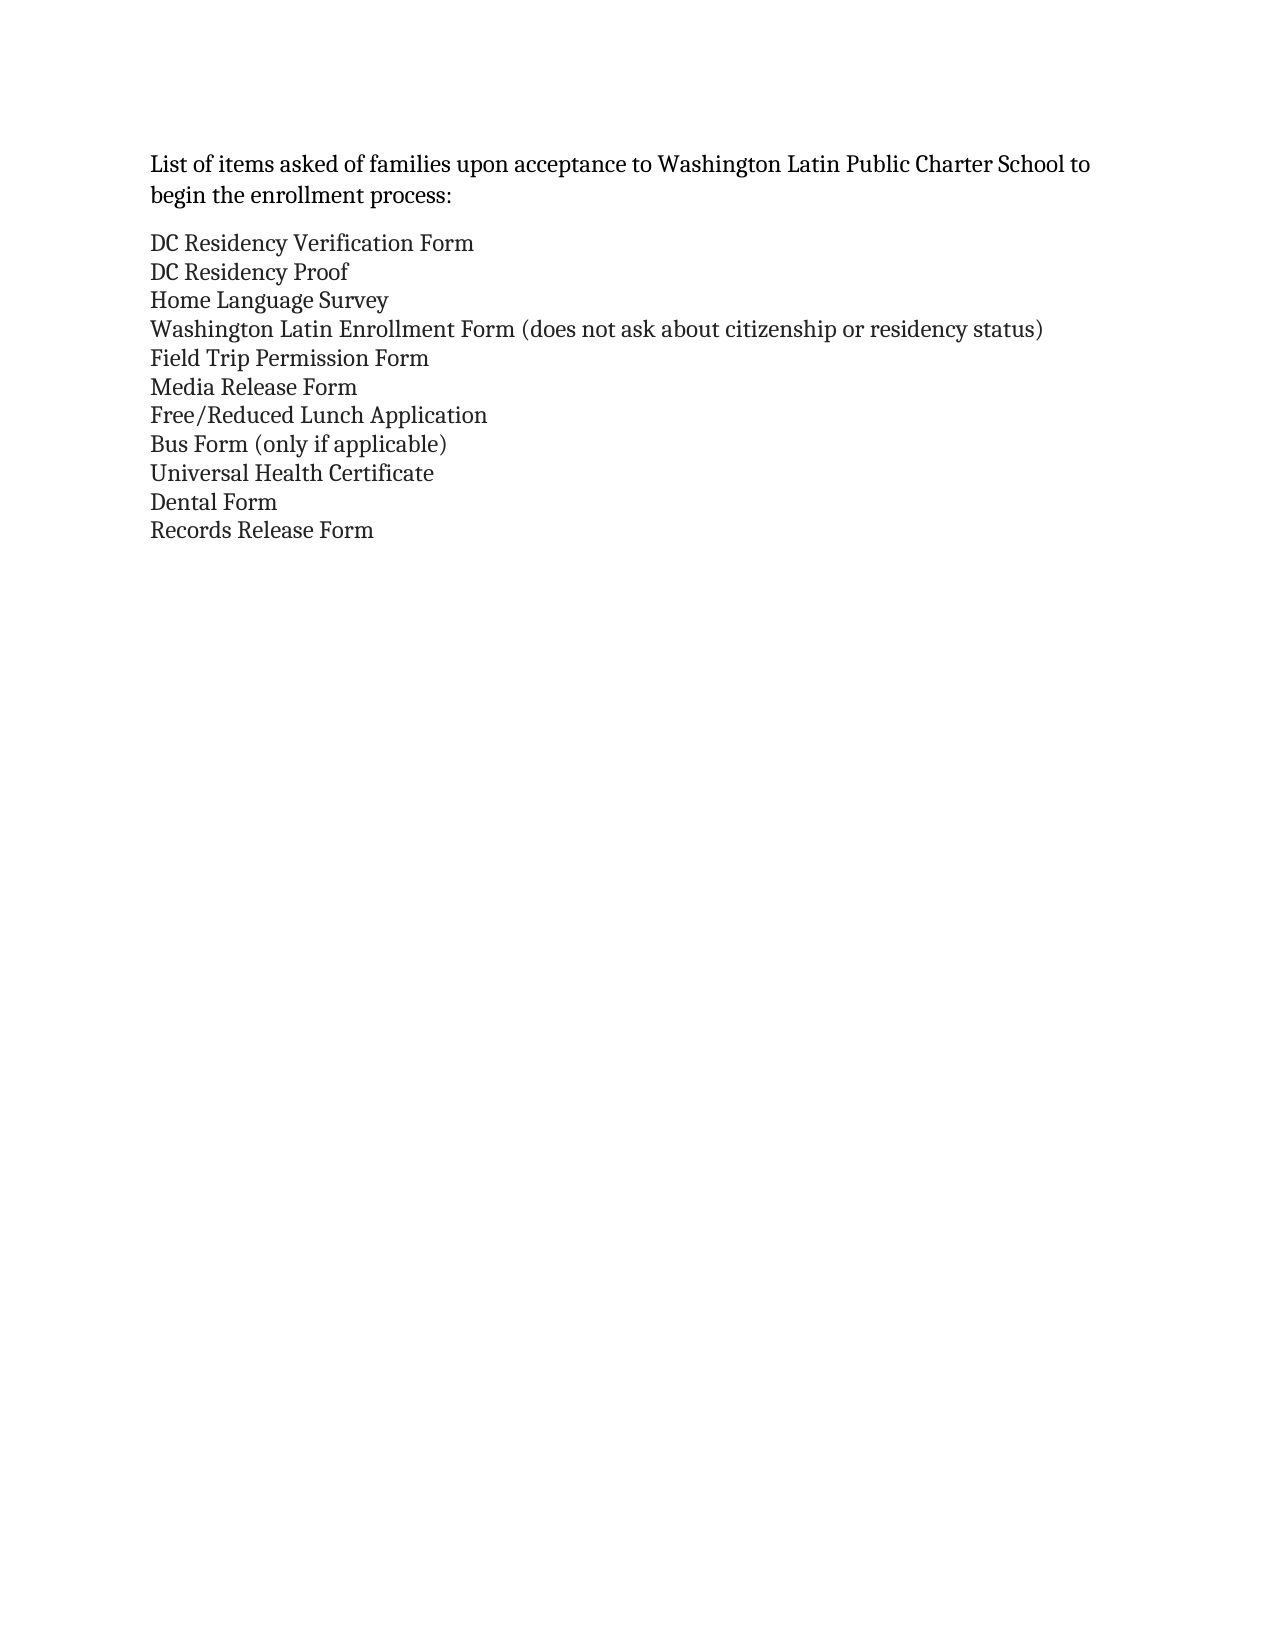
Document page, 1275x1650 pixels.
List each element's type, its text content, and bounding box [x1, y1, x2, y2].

text DC Residency Proof [150, 257, 1125, 286]
text Home Language Survey [150, 286, 1125, 315]
text Records Release Form [150, 516, 1125, 545]
text Media Release Form [150, 372, 1125, 401]
text Field Trip Permission Form [150, 344, 1125, 372]
text Free/Reduced Lunch Application [150, 401, 1125, 430]
text Dental Form [150, 487, 1125, 516]
text Washington Latin Enrollment Form (does not ask about citizenship or residency status) [150, 315, 1125, 344]
text Universal Health Certificate [150, 459, 1125, 487]
text List of items asked of families upon acceptance to Washington Latin Public Charter School to begin the enrollment process: [150, 150, 1125, 210]
text DC Residency Verification Form [150, 229, 1125, 257]
text Bus Form (only if applicable) [150, 430, 1125, 459]
